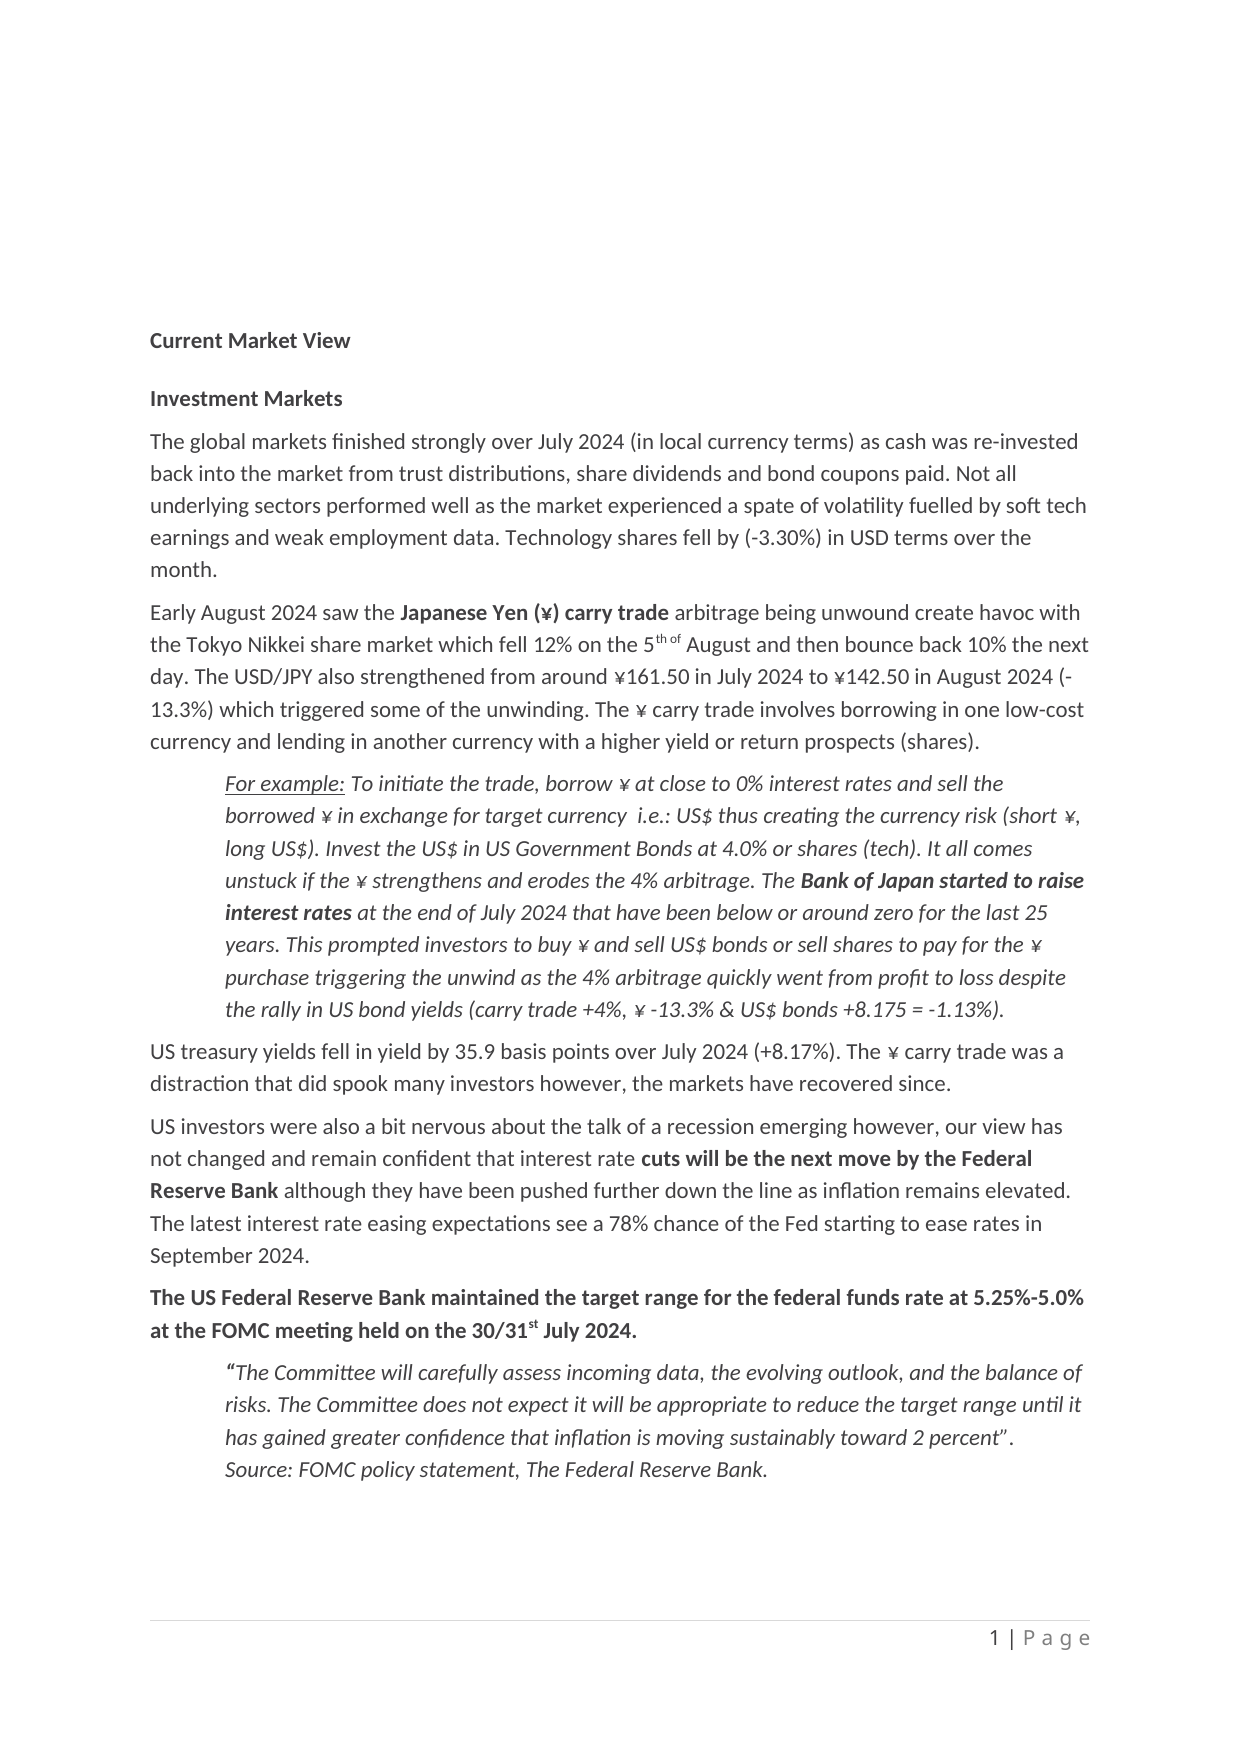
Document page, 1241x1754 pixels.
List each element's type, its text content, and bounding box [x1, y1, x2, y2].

text Investment Markets [150, 384, 1090, 412]
subtitle Current Market View [150, 307, 883, 359]
text For example: To initiate the trade, borrow ¥ at close to 0% interest rates and sell the borrowed ¥ in exchange for target currency i.e.: US$ thus creating the currency risk (short ¥, long US$). Invest the US$ in US Government Bonds at 4.0% or shares (tech). It all comes unstuck if the ¥ strengthens and erodes the 4% arbitrage. The Bank of Japan started to raise interest rates at the end of July 2024 that have been below or around zero for the last 25 years. This prompted investors to buy ¥ and sell US$ bonds or sell shares to pay for the ¥ purchase triggering the unwind as the 4% arbitrage quickly went from profit to loss despite the rally in US bond yields (carry trade +4%, ¥ -13.3% & US$ bonds +8.175 = -1.13%). [225, 769, 1090, 1023]
text US treasury yields fell in yield by 35.9 basis points over July 2024 (+8.17%). The ¥ carry trade was a distraction that did spook many investors however, the markets have recovered since. [150, 1037, 1090, 1098]
text Early August 2024 saw the Japanese Yen (¥) carry trade arbitrage being unwound create havoc with the Tokyo Nikkei share market which fell 12% on the 5th of August and then bounce back 10% the next day. The USD/JPY also strengthened from around ¥161.50 in July 2024 to ¥142.50 in August 2024 (-13.3%) which triggered some of the unwinding. The ¥ carry trade involves borrowing in one low-cost currency and lending in another currency with a higher yield or return prospects (shares). [150, 598, 1090, 755]
text The global markets finished strongly over July 2024 (in local currency terms) as cash was re-invested back into the market from trust distributions, share dividends and bond coupons paid. Not all underlying sectors performed well as the market experienced a spate of volatility fuelled by soft tech earnings and weak employment data. Technology shares fell by (-3.30%) in USD terms over the month. [150, 427, 1090, 583]
text The US Federal Reserve Bank maintained the target range for the federal funds rate at 5.25%-5.0% at the FOMC meeting held on the 30/31st July 2024. [150, 1283, 1090, 1344]
text US investors were also a bit nervous about the talk of a recession emerging however, our view has not changed and remain confident that interest rate cuts will be the next move by the Federal Reserve Bank although they have been pushed further down the line as inflation remains elevated. The latest interest rate easing expectations see a 78% chance of the Fed starting to ease rates in September 2024. [150, 1112, 1090, 1269]
text “The Committee will carefully assess incoming data, the evolving outlook, and the balance of risks. The Committee does not expect it will be appropriate to reduce the target range until it has gained greater confidence that inflation is moving sustainably toward 2 percent”. Source: FOMC policy statement, The Federal Reserve Bank. [225, 1358, 1090, 1483]
